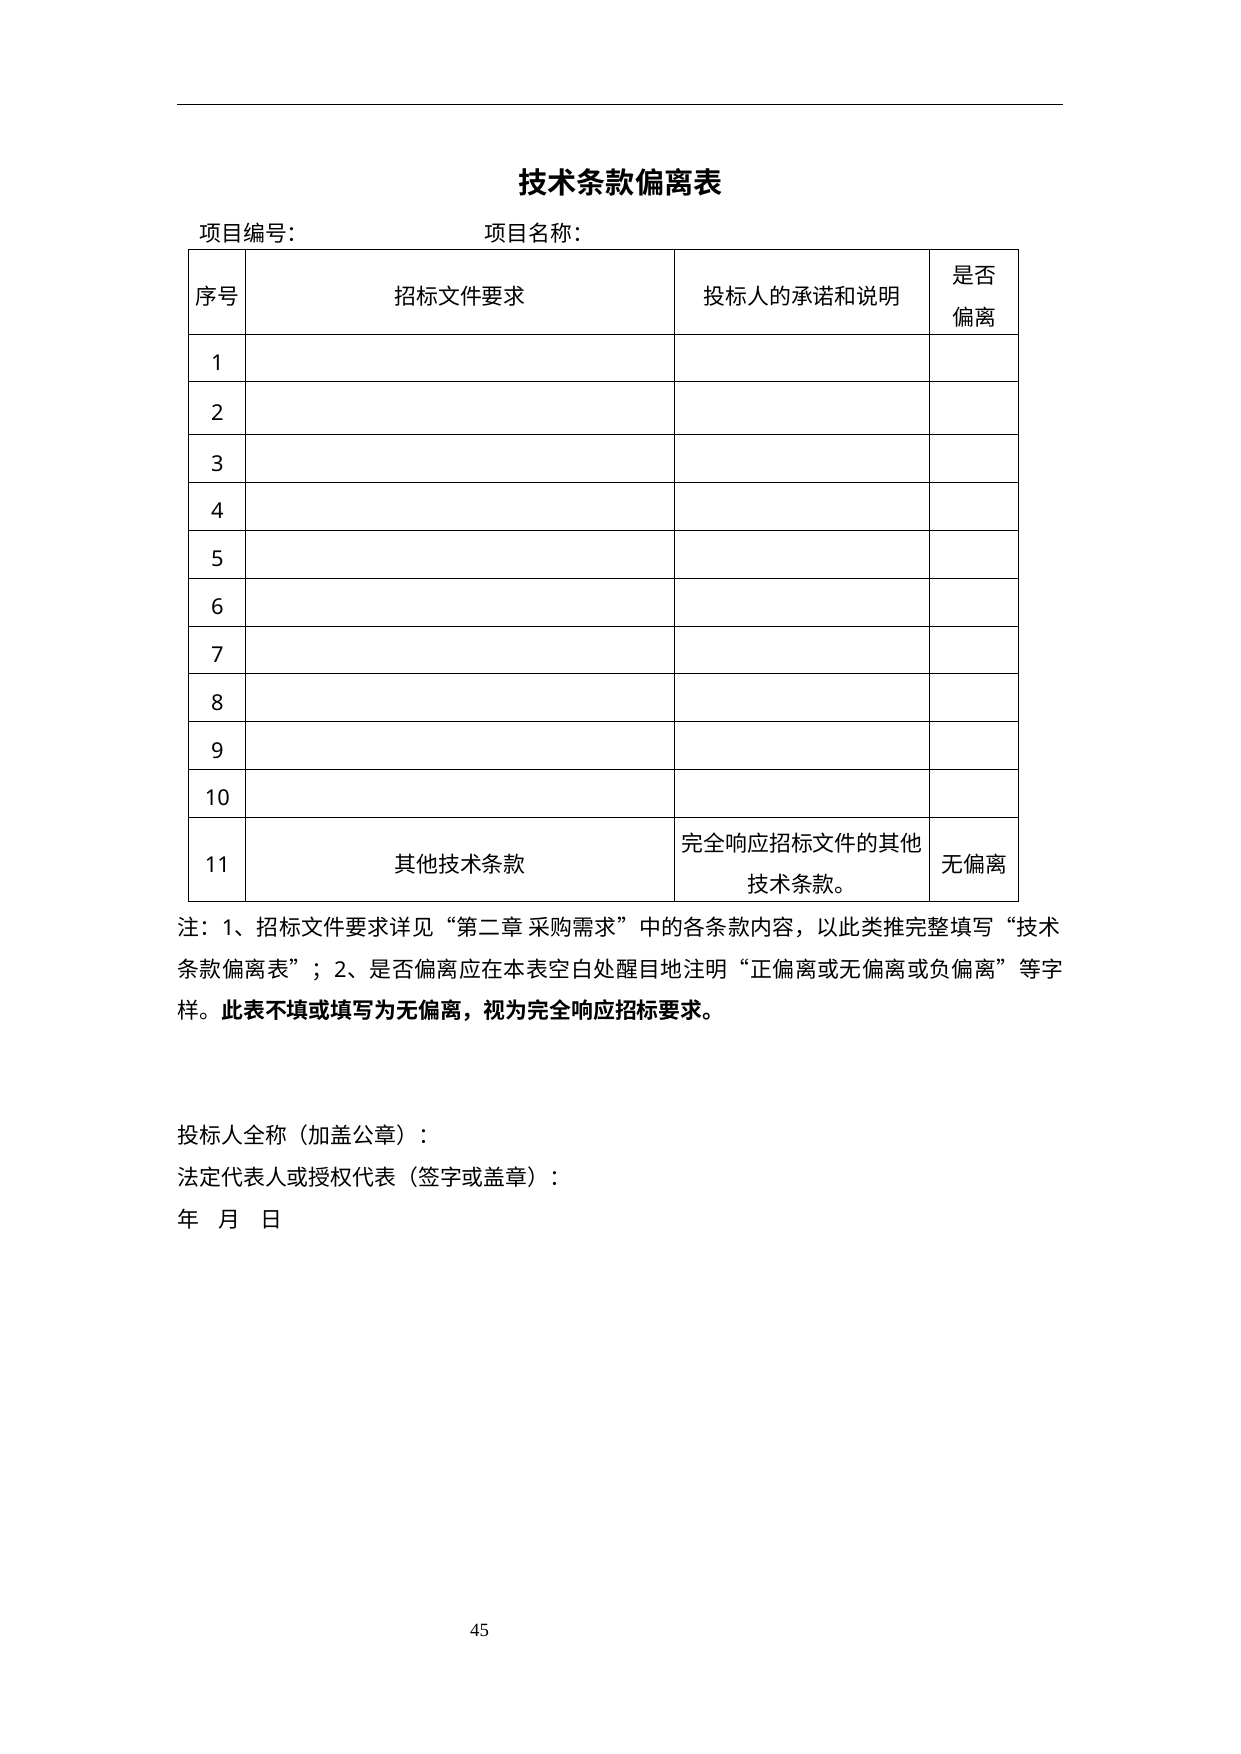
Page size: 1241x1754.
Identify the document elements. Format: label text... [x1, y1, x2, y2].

table_cell 8 [189, 674, 245, 721]
table_cell [930, 531, 1018, 578]
table_cell [246, 531, 674, 578]
table_cell 2 [189, 382, 245, 434]
table_cell [675, 335, 929, 381]
text 注：1、招标文件要求详见“第二章 采购需求”中的各条款内容，以此类推完整填写“技术条款偏离表”；2、是否偏离应在本表空白处醒目地注明“正偏离或无偏离或负偏离”等字样。此表不填或填写为无偏离，视为完全响应招标要求。 [177, 902, 1063, 1027]
table_cell [246, 722, 674, 769]
text 技术条款偏离表 [177, 160, 1063, 202]
table_cell [675, 579, 929, 626]
table_cell [675, 531, 929, 578]
table_cell [246, 579, 674, 626]
table_cell 3 [189, 435, 245, 482]
table_cell 4 [189, 483, 245, 530]
table_cell [675, 674, 929, 721]
text 投标人全称（加盖公章）： [177, 1111, 1063, 1152]
table_cell [246, 770, 674, 817]
table_cell [246, 382, 674, 434]
table_cell [930, 335, 1018, 381]
table_cell 完全响应招标文件的其他技术条款。 [675, 818, 929, 901]
table_cell [246, 483, 674, 530]
table_cell 其他技术条款 [246, 818, 674, 901]
table_cell 1 [189, 335, 245, 381]
table_cell [246, 674, 674, 721]
text 项目编号： 项目名称： [177, 208, 1063, 249]
table_cell [930, 483, 1018, 530]
table_cell [930, 722, 1018, 769]
table_cell [675, 770, 929, 817]
table_cell [246, 435, 674, 482]
table_header 序号 [189, 250, 245, 334]
table_cell [246, 627, 674, 673]
table_cell [675, 483, 929, 530]
table_cell 11 [189, 818, 245, 901]
table_cell [930, 382, 1018, 434]
table_cell [930, 579, 1018, 626]
table_cell [675, 627, 929, 673]
table_cell [675, 435, 929, 482]
table_cell [930, 435, 1018, 482]
table_header 是否 偏离 [930, 250, 1018, 334]
text 年 月 日 [177, 1194, 1063, 1236]
table_cell [246, 335, 674, 381]
table_header 招标文件要求 [246, 250, 674, 334]
table_cell [930, 627, 1018, 673]
text 法定代表人或授权代表（签字或盖章）： [177, 1152, 1063, 1194]
table_cell [675, 382, 929, 434]
table_cell 无偏离 [930, 818, 1018, 901]
table_cell 6 [189, 579, 245, 626]
table_cell 10 [189, 770, 245, 817]
table_cell [930, 674, 1018, 721]
table_header 投标人的承诺和说明 [675, 250, 929, 334]
table_cell 9 [189, 722, 245, 769]
table_cell 5 [189, 531, 245, 578]
table_cell 7 [189, 627, 245, 673]
table_cell [675, 722, 929, 769]
table_cell [930, 770, 1018, 817]
